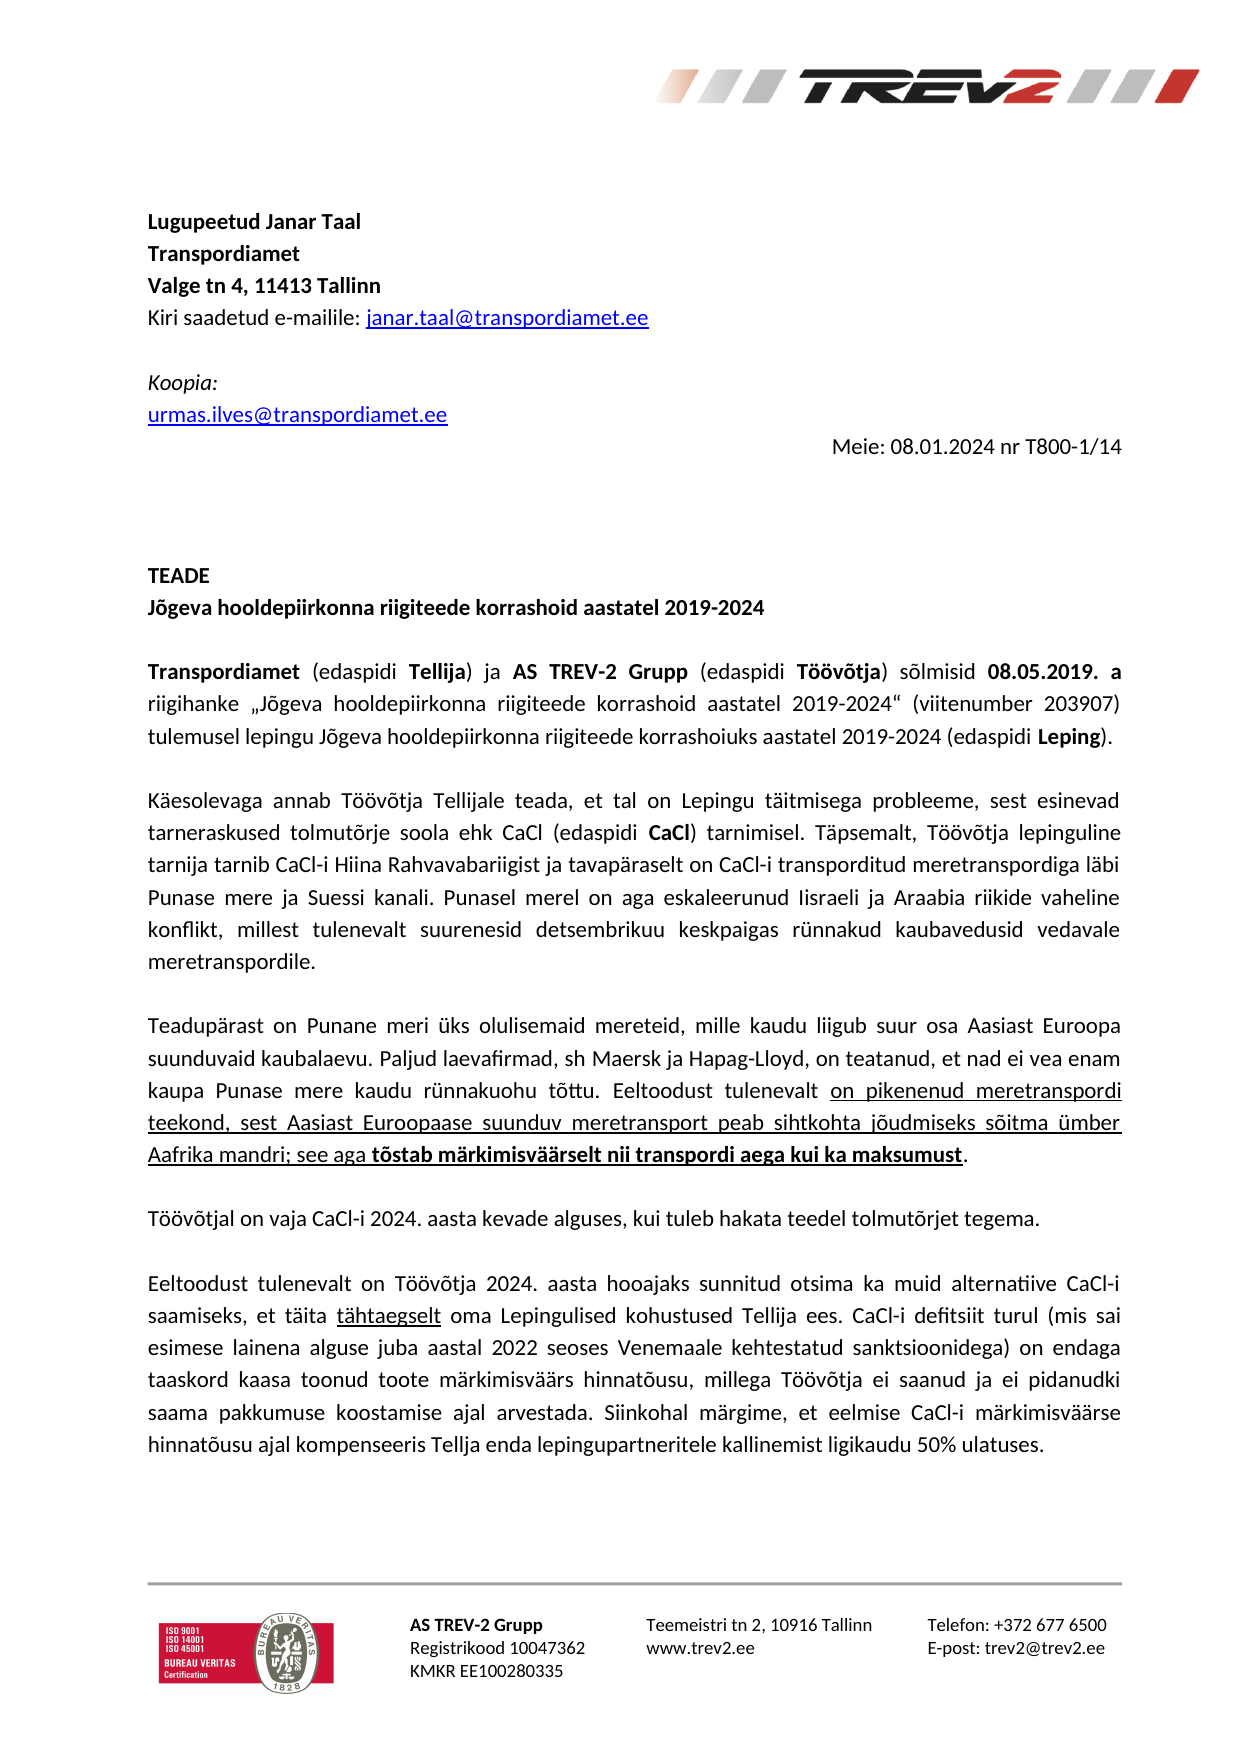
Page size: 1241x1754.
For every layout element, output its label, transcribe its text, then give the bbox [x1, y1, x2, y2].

text Kiri saadetud e-mailile: janar.taal@transpordiamet.ee [148, 303, 1122, 331]
text Koopia: [148, 368, 1122, 396]
text Jõgeva hooldepiirkonna riigiteede korrashoid aastatel 2019-2024 [148, 593, 1122, 621]
text Käesolevaga annab Töövõtja Tellijale teada, et tal on Lepingu täitmisega probleeme, sest esinevad tarneraskused tolmutõrje soola ehk CaCl (edaspidi CaCl) tarnimisel. Täpsemalt, Töövõtja lepinguline tarnija tarnib CaCl-i Hiina Rahvavabariigist ja tavapäraselt on CaCl-i transporditud meretranspordiga läbi Punase mere ja Suessi kanali. Punasel merel on aga eskaleerunud Iisraeli ja Araabia riikide vaheline konflikt, millest tulenevalt suurenesid detsembrikuu keskpaigas rünnakud kaubavedusid vedavale meretranspordile. [148, 786, 1122, 975]
text Teadupärast on Punane meri üks olulisemaid mereteid, mille kaudu liigub suur osa Aasiast Euroopa suunduvaid kaubalaevu. Paljud laevafirmad, sh Maersk ja Hapag-Lloyd, on teatanud, et nad ei vea enam kaupa Punase mere kaudu rünnakuohu tõttu. Eeltoodust tulenevalt on pikenenud meretranspordi teekond, sest Aasiast Euroopaase suunduv meretransport peab sihtkohta jõudmiseks sõitma ümber Aafrika mandri; see aga tõstab märkimisväärselt nii transpordi aega kui ka maksumust. [148, 1011, 1122, 1132]
text Transpordiamet (edaspidi Tellija) ja AS TREV-2 Grupp (edaspidi Töövõtja) sõlmisid 08.05.2019. a riigihanke „Jõgeva hooldepiirkonna riigiteede korrashoid aastatel 2019-2024“ (viitenumber 203907) tulemusel lepingu Jõgeva hooldepiirkonna riigiteede korrashoiuks aastatel 2019-2024 (edaspidi Leping). [148, 657, 1122, 750]
text Teadupärast on Punane meri üks olulisemaid mereteid, mille kaudu liigub suur osa Aasiast Euroopa suunduvaid kaubalaevu. Paljud laevafirmad, sh Maersk ja Hapag-Lloyd, on teatanud, et nad ei vea enam kaupa Punase mere kaudu rünnakuohu tõttu. Eeltoodust tulenevalt on pikenenud meretranspordi teekond, sest Aasiast Euroopaase suunduv meretransport peab sihtkohta jõudmiseks sõitma ümber Aafrika mandri; see aga tõstab märkimisväärselt nii transpordi aega kui ka maksumust. [148, 1134, 1122, 1168]
text Meie: 08.01.2024 nr T800-1/14 [148, 432, 1122, 460]
text Lugupeetud Janar Taal [148, 207, 1122, 235]
text TEADE [148, 561, 1122, 589]
text urmas.ilves@transpordiamet.ee [148, 400, 1122, 428]
text Eeltoodust tulenevalt on Töövõtja 2024. aasta hooajaks sunnitud otsima ka muid alternatiive CaCl-i saamiseks, et täita tähtaegselt oma Lepingulised kohustused Tellija ees. CaCl-i defitsiit turul (mis sai esimese lainena alguse juba aastal 2022 seoses Venemaale kehtestatud sanktsioonidega) on endaga taaskord kaasa toonud toote märkimisväärs hinnatõusu, millega Töövõtja ei saanud ja ei pidanudki saama pakkumuse koostamise ajal arvestada. Siinkohal märgime, et eelmise CaCl-i märkimisväärse hinnatõusu ajal kompenseeris Tellja enda lepingupartneritele kallinemist ligikaudu 50% ulatuses. [148, 1269, 1122, 1458]
picture [650, 0, 1237, 125]
picture [158, 1613, 334, 1694]
text Transpordiamet [148, 239, 1122, 267]
text Töövõtjal on vaja CaCl-i 2024. aasta kevade alguses, kui tuleb hakata teedel tolmutõrjet tegema. [148, 1204, 1122, 1233]
text Valge tn 4, 11413 Tallinn [148, 271, 1122, 299]
